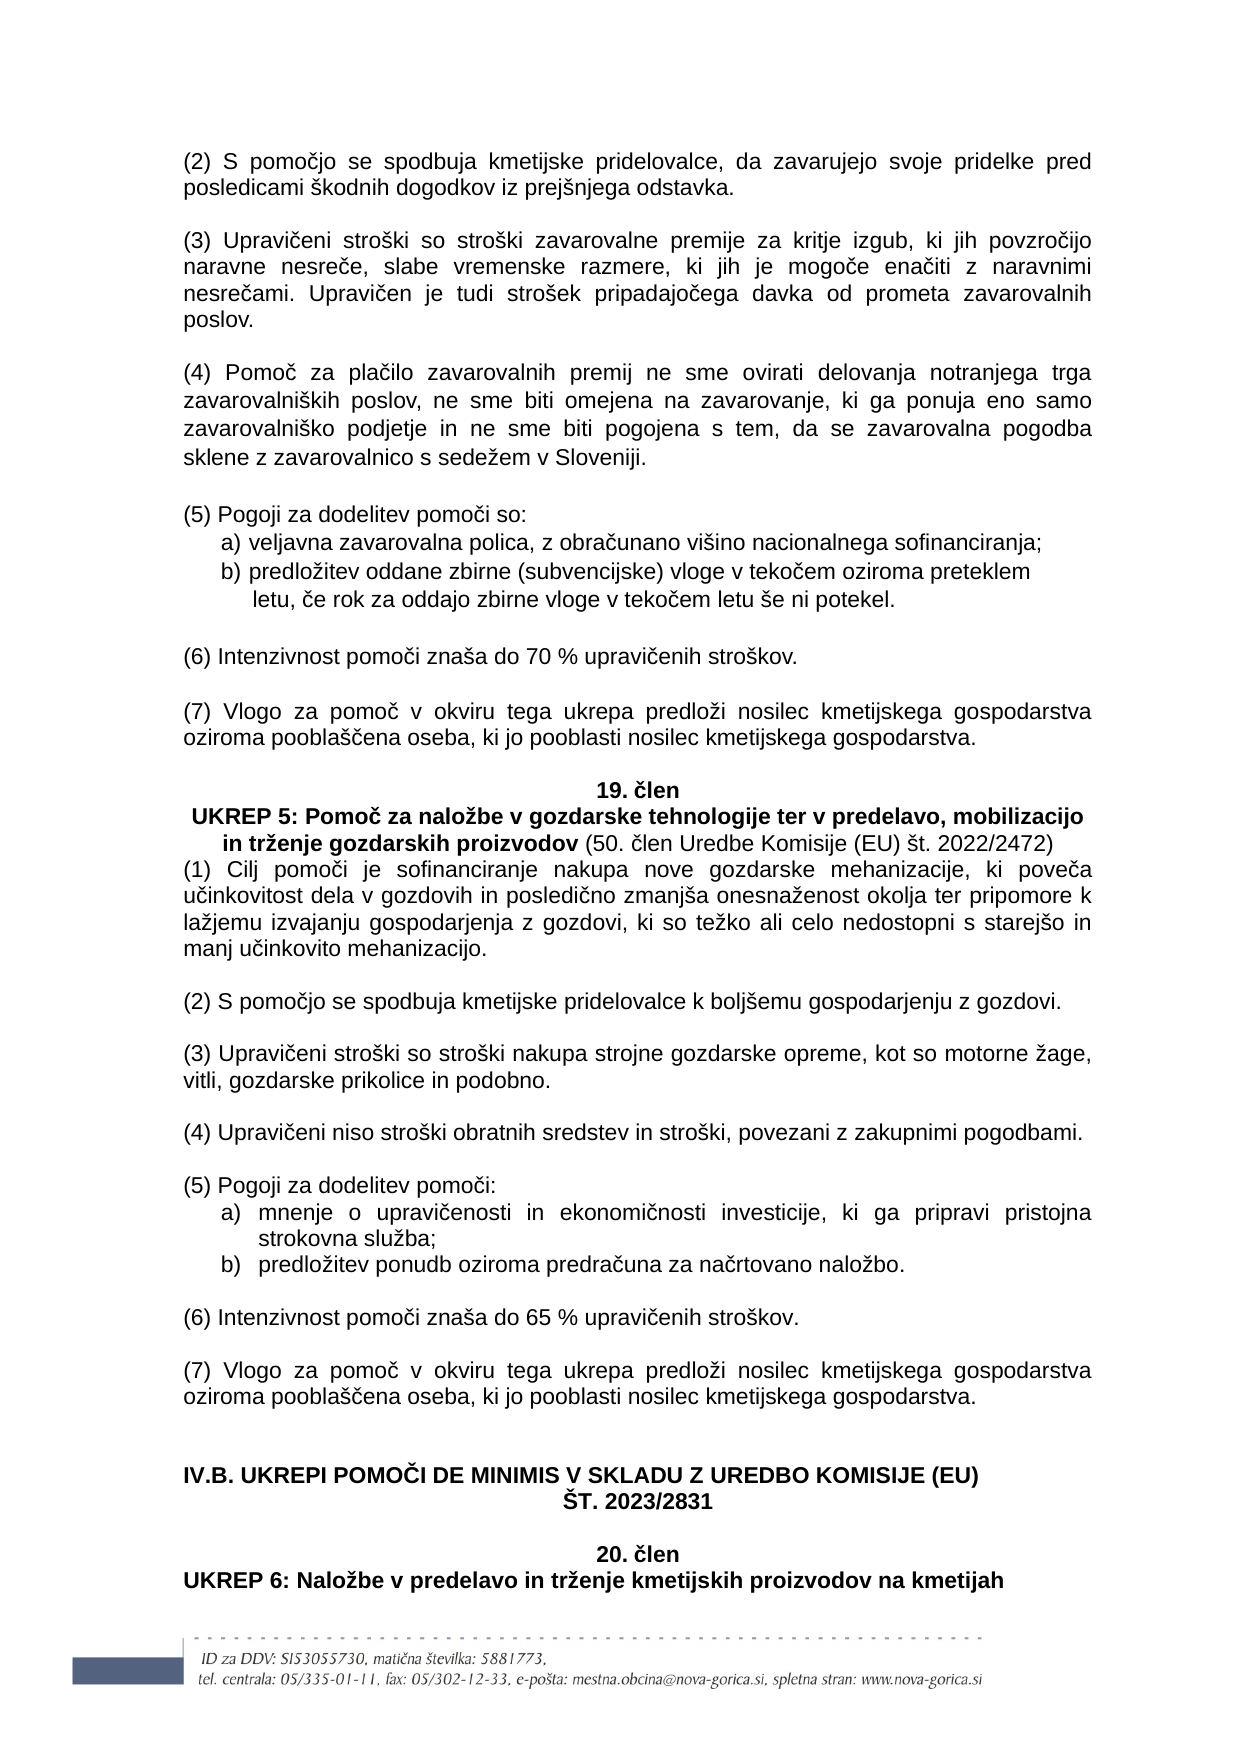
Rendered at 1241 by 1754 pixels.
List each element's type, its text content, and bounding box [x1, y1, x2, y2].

text (1) Cilj pomoči je sofinanciranje nakupa nove gozdarske mehanizacije, ki poveča učinkovitost dela v gozdovih in posledično zmanjša onesnaženost okolja ter pripomore k lažjemu izvajanju gospodarjenja z gozdovi, ki so težko ali celo nedostopni s starejšo in manj učinkovito mehanizacijo. [183, 856, 1092, 961]
text (3) Upravičeni stroški so stroški zavarovalne premije za kritje izgub, ki jih povzročijo naravne nesreče, slabe vremenske razmere, ki jih je mogoče enačiti z naravnimi nesrečami. Upravičen je tudi strošek pripadajočega davka od prometa zavarovalnih poslov. [183, 227, 1092, 332]
list mnenje o upravičenosti in ekonomičnosti investicije, ki ga pripravi pristojna strokovna služba; [221, 1198, 1092, 1251]
text (7) Vlogo za pomoč v okviru tega ukrepa predloži nosilec kmetijskega gospodarstva oziroma pooblaščena oseba, ki jo pooblasti nosilec kmetijskega gospodarstva. [183, 698, 1092, 750]
text IV.B. UKREPI POMOČI DE MINIMIS V SKLADU Z UREDBO KOMISIJE (EU) [183, 1462, 1092, 1488]
text (7) Vlogo za pomoč v okviru tega ukrepa predloži nosilec kmetijskega gospodarstva oziroma pooblaščena oseba, ki jo pooblasti nosilec kmetijskega gospodarstva. [183, 1357, 1092, 1409]
text (2) S pomočjo se spodbuja kmetijske pridelovalce k boljšemu gospodarjenju z gozdovi. [183, 988, 1092, 1014]
list veljavna zavarovalna polica, z obračunano višino nacionalnega sofinanciranja; [221, 529, 1092, 556]
list predložitev ponudb oziroma predračuna za načrtovano naložbo. [221, 1251, 1092, 1277]
text (4) Upravičeni niso stroški obratnih sredstev in stroški, povezani z zakupnimi pogodbami. [183, 1119, 1092, 1146]
text UKREP 5: Pomoč za naložbe v gozdarske tehnologije ter v predelavo, mobilizacijo in trženje gozdarskih proizvodov (50. člen Uredbe Komisije (EU) št. 2022/2472) [183, 803, 1092, 856]
text (2) S pomočjo se spodbuja kmetijske pridelovalce, da zavarujejo svoje pridelke pred posledicami škodnih dogodkov iz prejšnjega odstavka. [183, 148, 1092, 200]
text letu, če rok za oddajo zbirne vloge v tekočem letu še ni potekel. [221, 586, 1092, 612]
text (3) Upravičeni stroški so stroški nakupa strojne gozdarske opreme, kot so motorne žage, vitli, gozdarske prikolice in podobno. [183, 1040, 1092, 1093]
picture [72, 1637, 982, 1689]
text (6) Intenzivnost pomoči znaša do 65 % upravičenih stroškov. [183, 1304, 1092, 1330]
list člen [183, 1541, 1092, 1567]
text UKREP 6: Naložbe v predelavo in trženje kmetijskih proizvodov na kmetijah [183, 1567, 1092, 1594]
list predložitev oddane zbirne (subvencijske) vloge v tekočem oziroma preteklem [221, 558, 1092, 584]
text (6) Intenzivnost pomoči znaša do 70 % upravičenih stroškov. [183, 643, 1092, 669]
list člen [183, 777, 1092, 803]
text (5) Pogoji za dodelitev pomoči so: [183, 501, 1092, 527]
text (5) Pogoji za dodelitev pomoči: [183, 1172, 1092, 1198]
text ŠT. 2023/2831 [183, 1488, 1092, 1515]
text (4) Pomoč za plačilo zavarovalnih premij ne sme ovirati delovanja notranjega trga zavarovalniških poslov, ne sme biti omejena na zavarovanje, ki ga ponuja eno samo zavarovalniško podjetje in ne sme biti pogojena s tem, da se zavarovalna pogodba sklene z zavarovalnico s sedežem v Sloveniji. [183, 358, 1092, 470]
